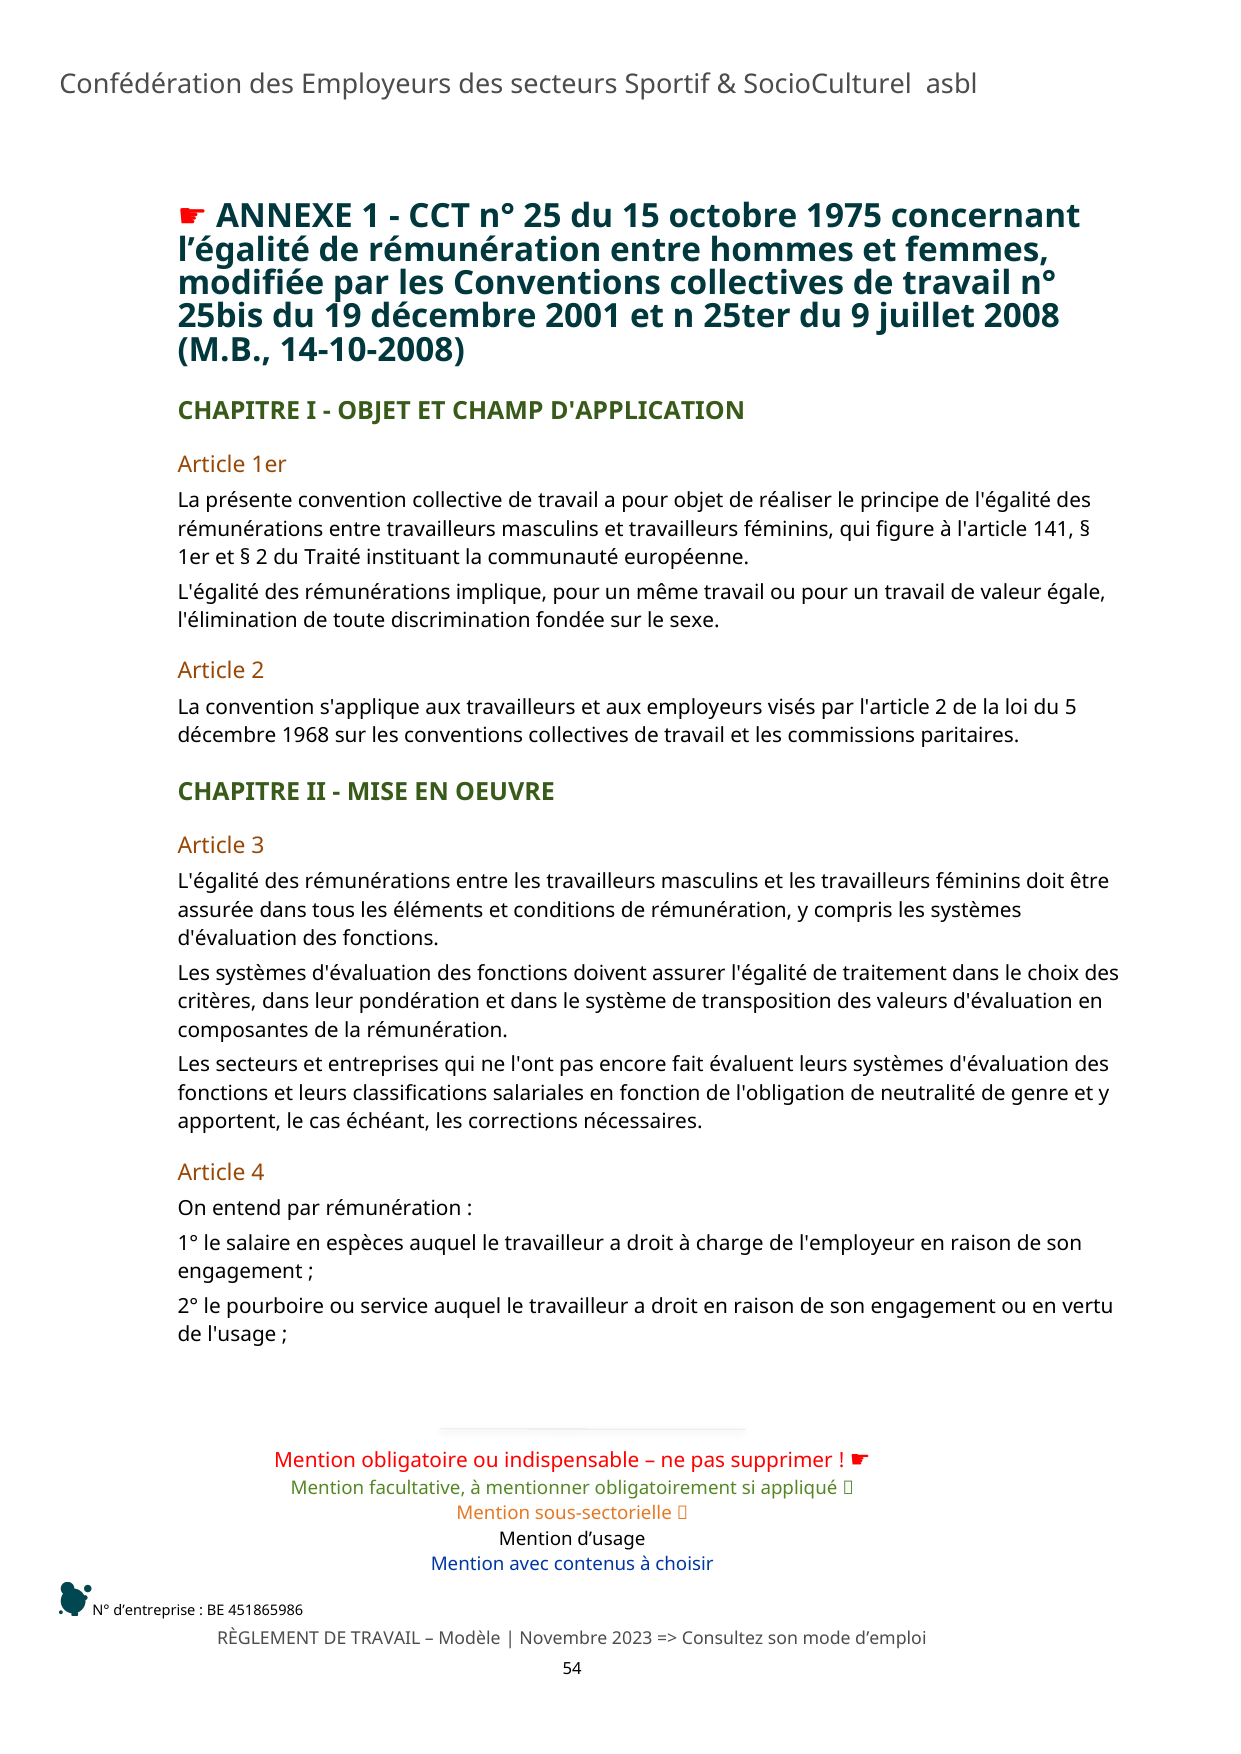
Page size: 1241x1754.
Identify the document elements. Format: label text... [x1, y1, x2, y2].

text On entend par rémunération : [177, 1193, 1122, 1221]
text L'égalité des rémunérations entre les travailleurs masculins et les travailleurs féminins doit être assurée dans tous les éléments et conditions de rémunération, y compris les systèmes d'évaluation des fonctions. [177, 866, 1122, 952]
text 2° le pourboire ou service auquel le travailleur a droit en raison de son engagement ou en vertu de l'usage ; [177, 1291, 1122, 1348]
text Les secteurs et entreprises qui ne l'ont pas encore fait évaluent leurs systèmes d'évaluation des fonctions et leurs classifications salariales en fonction de l'obligation de neutralité de genre et y apportent, le cas échéant, les corrections nécessaires. [177, 1049, 1122, 1135]
subtitle Article 4 [177, 1156, 1122, 1187]
subtitle Article 2 [177, 654, 1122, 686]
subtitle Article 3 [177, 829, 1122, 860]
text CHAPITRE II - MISE EN OEUVRE [177, 774, 1122, 808]
text L'égalité des rémunérations implique, pour un même travail ou pour un travail de valeur égale, l'élimination de toute discrimination fondée sur le sexe. [177, 577, 1122, 634]
picture [59, 1582, 93, 1616]
text Les systèmes d'évaluation des fonctions doivent assurer l'égalité de traitement dans le choix des critères, dans leur pondération et dans le système de transposition des valeurs d'évaluation en composantes de la rémunération. [177, 958, 1122, 1043]
text 1° le salaire en espèces auquel le travailleur a droit à charge de l'employeur en raison de son engagement ; [177, 1228, 1122, 1284]
subtitle ☛ ANNEXE 1 - CCT n° 25 du 15 octobre 1975 concernant l’égalité de rémunération entre hommes et femmes, modifiée par les Conventions collectives de travail n° 25bis du 19 décembre 2001 et n 25ter du 9 juillet 2008 (M.B., 14-10-2008) [177, 201, 1122, 368]
text La convention s'applique aux travailleurs et aux employeurs visés par l'article 2 de la loi du 5 décembre 1968 sur les conventions collectives de travail et les commissions paritaires. [177, 692, 1122, 749]
text La présente convention collective de travail a pour objet de réaliser le principe de l'égalité des rémunérations entre travailleurs masculins et travailleurs féminins, qui figure à l'article 141, § 1er et § 2 du Traité instituant la communauté européenne. [177, 485, 1122, 571]
text Article 1er [177, 448, 1122, 479]
text CHAPITRE I - OBJET ET CHAMP D'APPLICATION [177, 393, 1122, 427]
